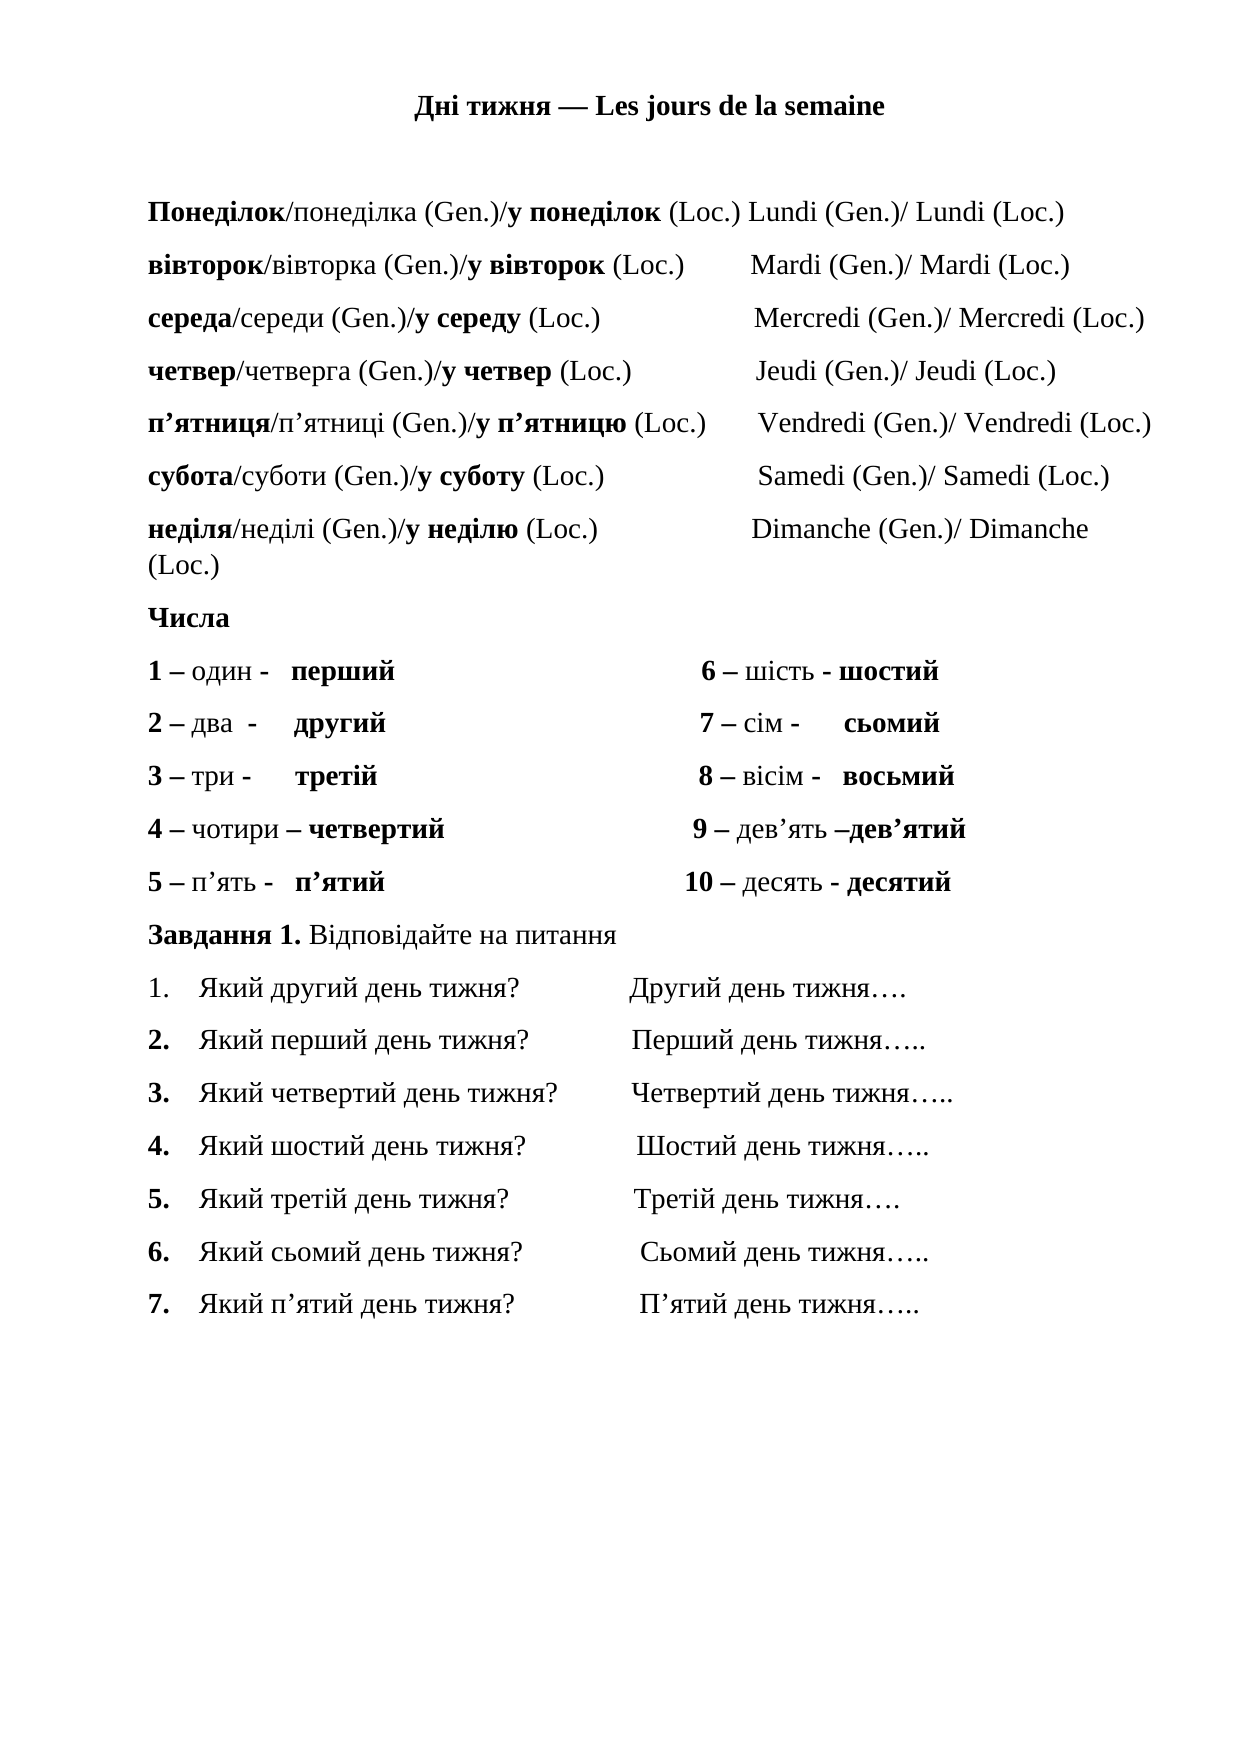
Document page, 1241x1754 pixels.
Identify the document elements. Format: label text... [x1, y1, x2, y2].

text четвер/четверга (Gen.)/у четвер (Loc.) Jeudi (Gen.)/ Jeudi (Loc.) [148, 353, 1152, 386]
text Дні тижня — Les jours de la semaine [148, 88, 1152, 122]
text Завдання 1. Відповідайте на питання [148, 917, 1152, 950]
text 7. Який п’ятий день тижня? П’ятий день тижня….. [148, 1287, 1152, 1320]
text 1 – один - перший 6 – шість - шостий [148, 653, 1152, 686]
text 5. Який третій день тижня? Третій день тижня…. [148, 1181, 1152, 1214]
text 3. Який четвертий день тижня? Четвертий день тижня….. [148, 1075, 1152, 1109]
text Понеділок/понеділка (Gen.)/у понеділок (Loc.) Lundi (Gen.)/ Lundi (Loc.) [148, 194, 1152, 228]
text 5 – п’ять - п’ятий 10 – десять - десятий [148, 864, 1152, 898]
text вівторок/вівторка (Gen.)/у вівторок (Loc.) Mardi (Gen.)/ Mardi (Loc.) [148, 247, 1152, 281]
text 4. Який шостий день тижня? Шостий день тижня….. [148, 1128, 1152, 1162]
text середа/середи (Gen.)/у середу (Loc.) Mercredi (Gen.)/ Mercredi (Loc.) [148, 300, 1152, 333]
text 2 – два - другий 7 – сім - сьомий [148, 706, 1152, 739]
text п’ятниця/п’ятниці (Gen.)/у п’ятницю (Loc.) Vendredi (Gen.)/ Vendredi (Loc.) [148, 405, 1152, 439]
text 3 – три - третій 8 – вісім - восьмий [148, 758, 1152, 792]
text субота/суботи (Gen.)/у суботу (Loc.) Samedi (Gen.)/ Samedi (Loc.) [148, 458, 1152, 492]
text 4 – чотири – четвертий 9 – дев’ять –дев’ятий [148, 811, 1152, 845]
text 6. Який сьомий день тижня? Сьомий день тижня….. [148, 1234, 1152, 1267]
text 2. Який перший день тижня? Перший день тижня….. [148, 1022, 1152, 1056]
text неділя/неділі (Gen.)/у неділю (Loc.) Dimanche (Gen.)/ Dimanche (Loc.) [148, 511, 1152, 581]
text 1. Який другий день тижня? Другий день тижня…. [148, 970, 1152, 1003]
text Числа [148, 600, 1152, 633]
